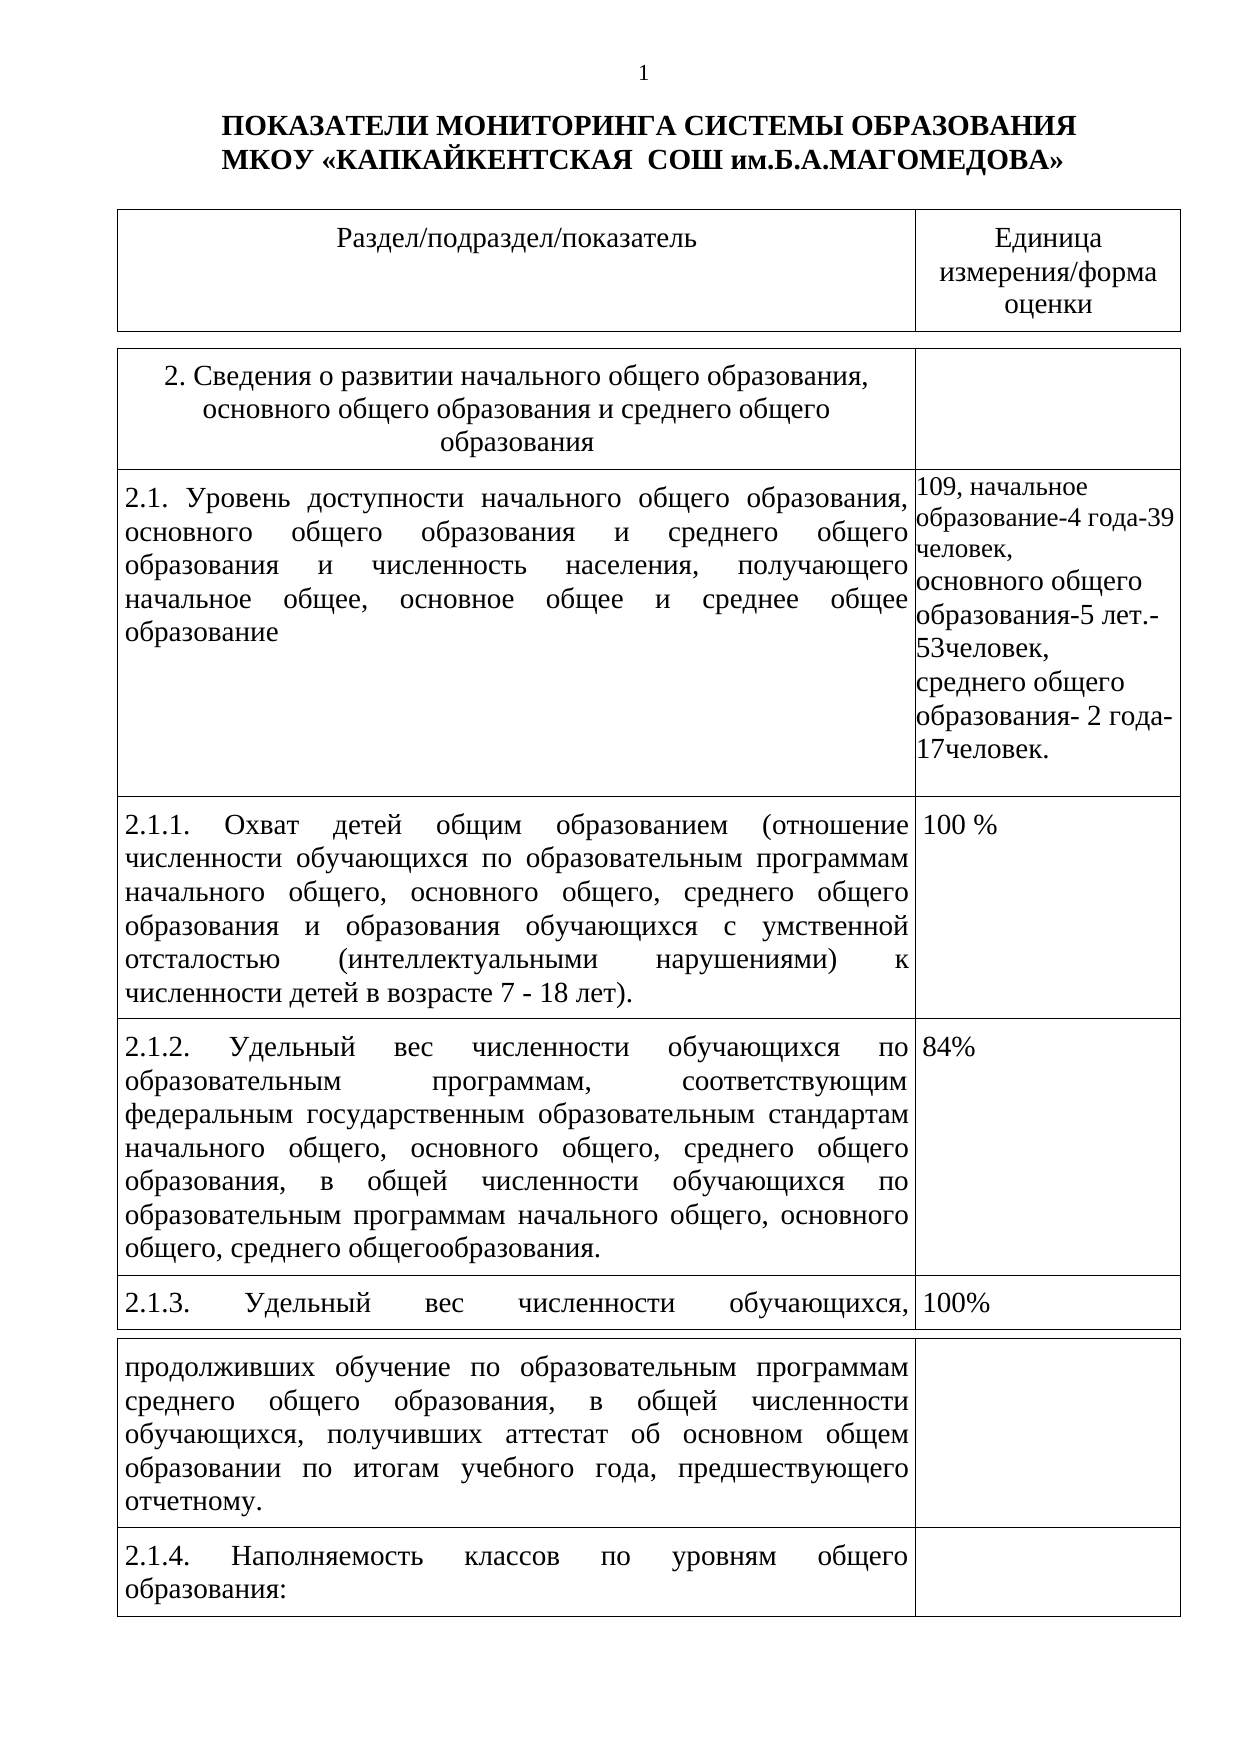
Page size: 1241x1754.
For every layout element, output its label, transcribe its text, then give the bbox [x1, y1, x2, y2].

table_header продолживших обучение по образовательным программам среднего общего образования, в общей численности обучающихся, получивших аттестат об основном общем образовании по итогам учебного года, предшествующего отчетному. [118, 1339, 915, 1527]
table_cell [916, 1528, 1180, 1616]
table_header 2. Сведения о развитии начального общего образования, основного общего образования и среднего общего образования [118, 349, 915, 469]
table_header [916, 1339, 1180, 1527]
table_cell 109, начальное образование-4 года-39 человек, основного общего образования-5 лет.-53человек, среднего общего образования- 2 года-17человек. [916, 470, 1180, 796]
table_header Единица измерения/форма оценки [916, 210, 1180, 331]
subtitle МКОУ «КАПКАЙКЕНТСКАЯ СОШ им.Б.А.МАГОМЕДОВА» [221, 142, 1194, 175]
table_cell 2.1. Уровень доступности начального общего образования, основного общего образования и среднего общего образования и численность населения, получающего начальное общее, основное общее и среднее общее образование [118, 470, 915, 796]
subtitle ПОКАЗАТЕЛИ МОНИТОРИНГА СИСТЕМЫ ОБРАЗОВАНИЯ [221, 108, 1194, 142]
table_header Раздел/подраздел/показатель [118, 210, 915, 331]
table_header [916, 349, 1180, 469]
table_cell 2.1.2. Удельный вес численности обучающихся по образовательным программам, соответствующим федеральным государственным образовательным стандартам начального общего, основного общего, среднего общего образования, в общей численности обучающихся по образовательным программам начального общего, основного общего, среднего общегообразования. [118, 1019, 915, 1274]
table_cell 2.1.3. Удельный вес численности обучающихся, [118, 1276, 915, 1329]
table_cell 2.1.4. Наполняемость классов по уровням общего образования: [118, 1528, 915, 1616]
table_cell 2.1.1. Охват детей общим образованием (отношение численности обучающихся по образовательным программам начального общего, основного общего, среднего общего образования и образования обучающихся с умственной отсталостью (интеллектуальными нарушениями) к численности детей в возрасте 7 - 18 лет). [118, 797, 915, 1018]
table_cell 84% [916, 1019, 1180, 1274]
table_cell 100% [916, 1276, 1180, 1329]
table_cell 100 % [916, 797, 1180, 1018]
